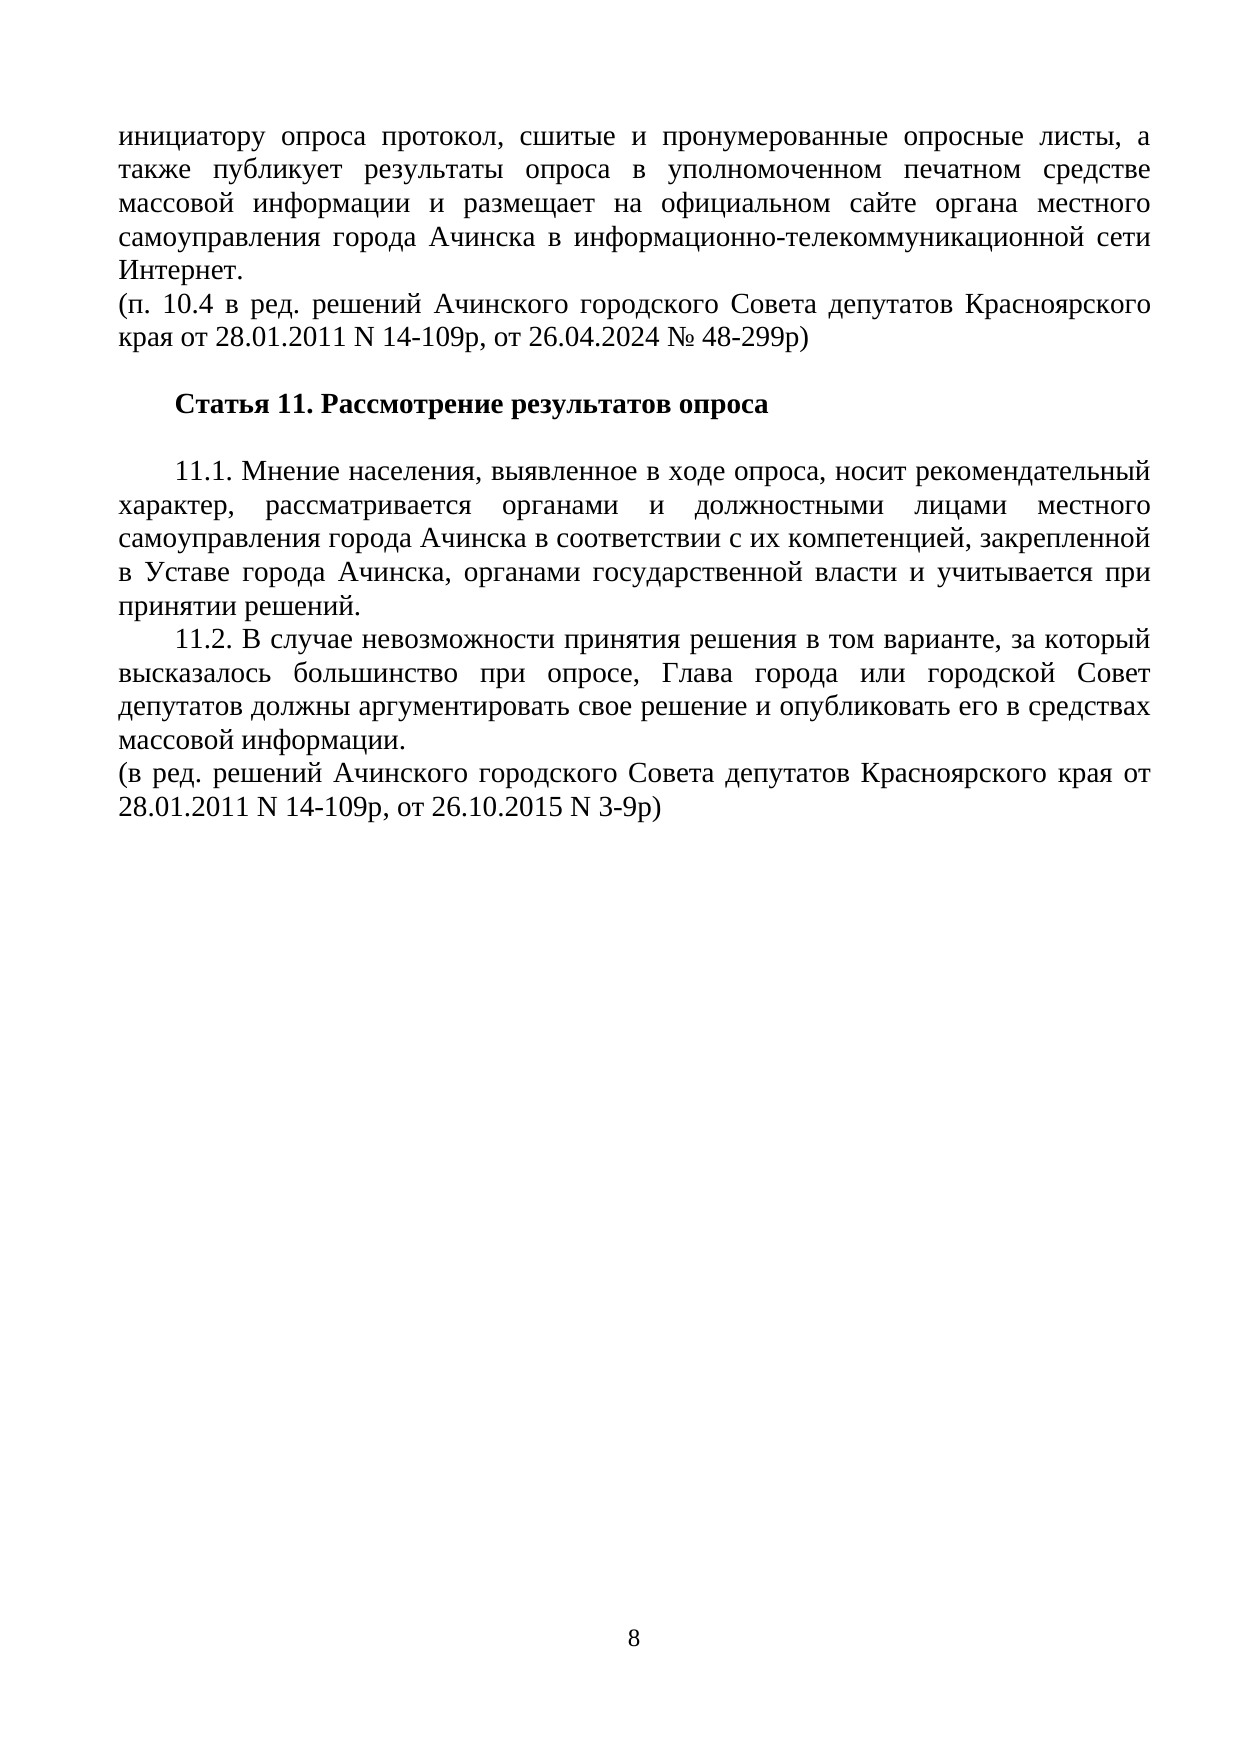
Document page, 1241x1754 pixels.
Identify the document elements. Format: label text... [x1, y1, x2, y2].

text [118, 118, 1152, 286]
text (п. 10.4 в ред. решений Ачинского городского Совета депутатов Красноярского края от 28.01.2011 N 14-109р, от 26.04.2024 № 48-299р) [118, 286, 1152, 353]
text 11.2. В случае невозможности принятия решения в том варианте, за который высказалось большинство при опросе, Глава города или городской Совет депутатов должны аргументировать свое решение и опубликовать его в средствах массовой информации. [118, 621, 1152, 755]
title Статья 11. Рассмотрение результатов опроса [118, 386, 1152, 420]
text (в ред. решений Ачинского городского Совета депутатов Красноярского края от 28.01.2011 N 14-109р, от 26.10.2015 N 3-9р) [118, 755, 1152, 822]
text 11.1. Мнение населения, выявленное в ходе опроса, носит рекомендательный характер, рассматривается органами и должностными лицами местного самоуправления города Ачинска в соответствии с их компетенцией, закрепленной в Уставе города Ачинска, органами государственной власти и учитывается при принятии решений. [118, 453, 1152, 621]
